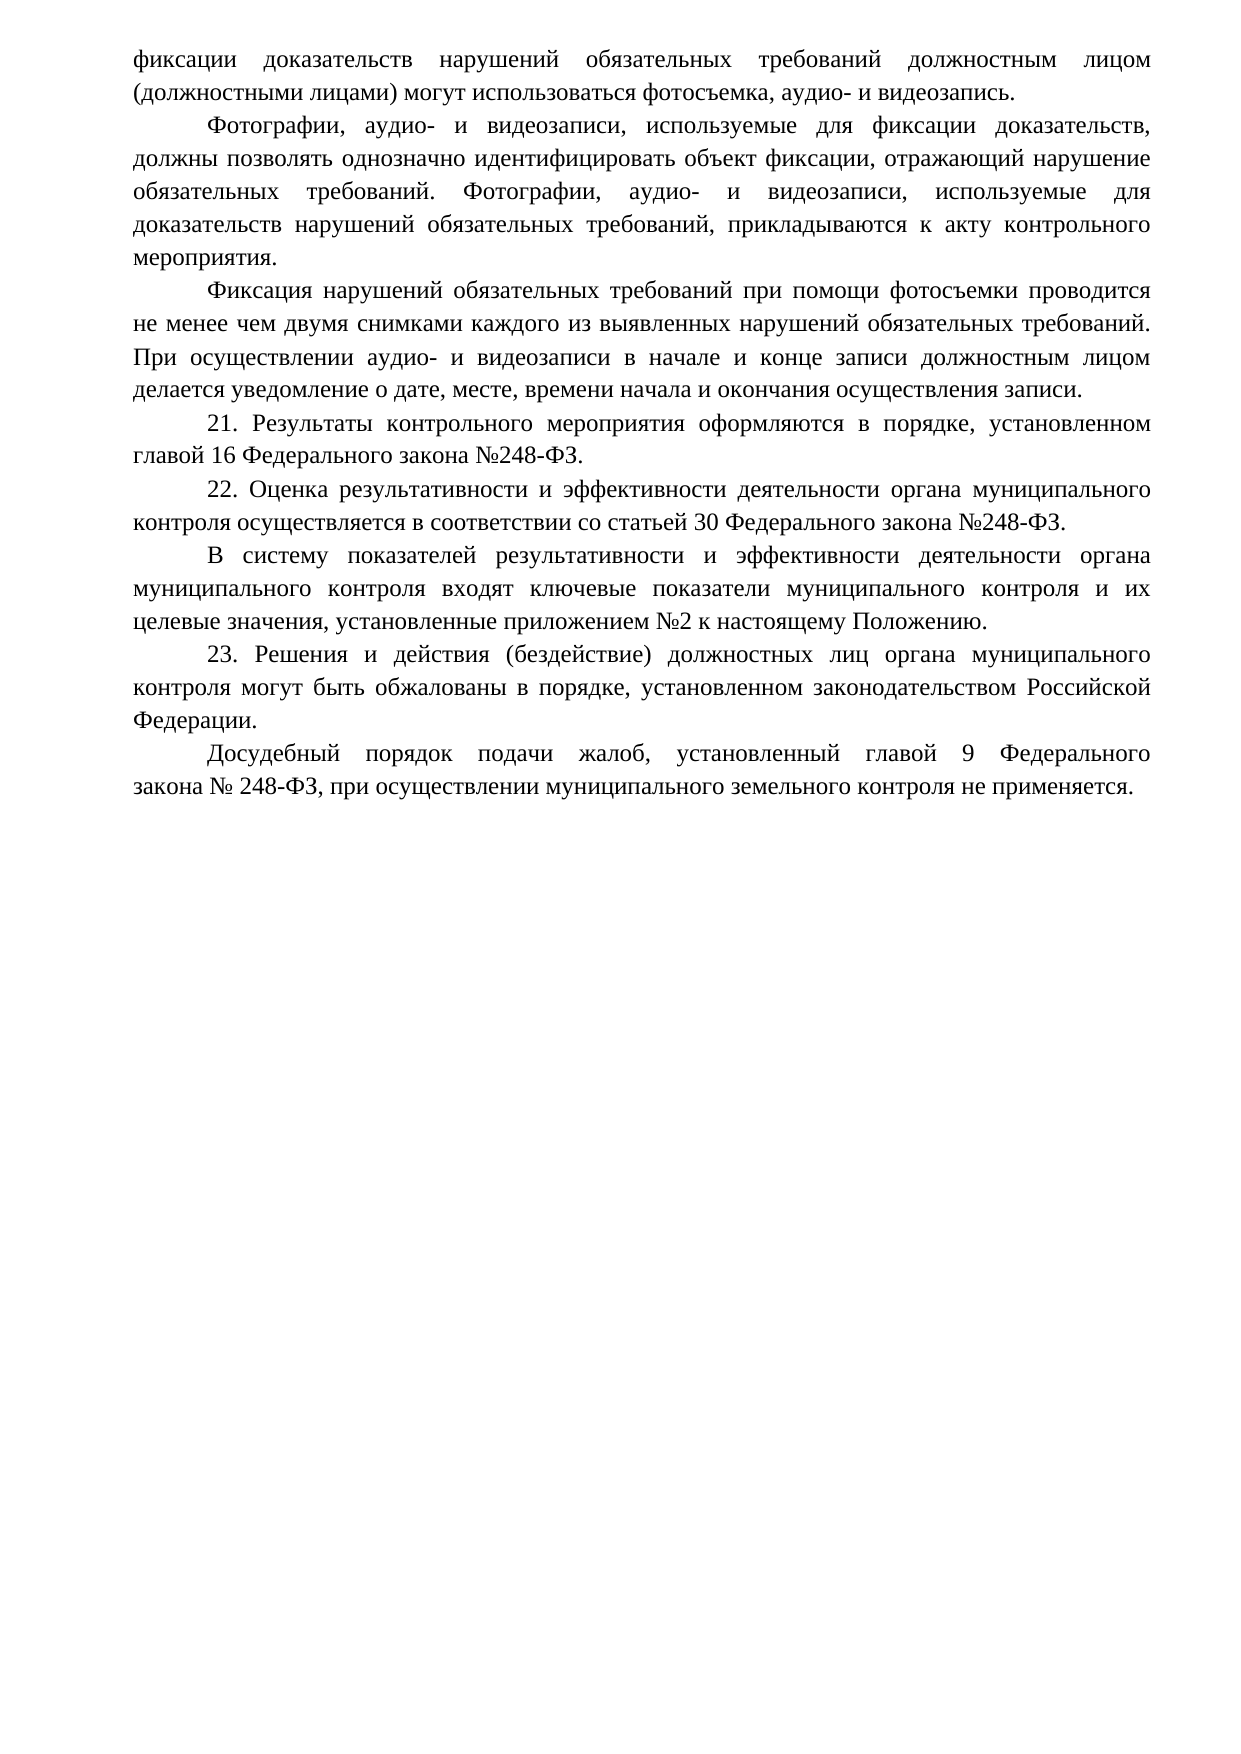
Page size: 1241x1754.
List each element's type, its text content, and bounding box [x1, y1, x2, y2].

text Фотографии, аудио- и видеозаписи, используемые для фиксации доказательств, должны позволять однозначно идентифицировать объект фиксации, отражающий нарушение обязательных требований. Фотографии, аудио- и видеозаписи, используемые для доказательств нарушений обязательных требований, прикладываются к акту контрольного мероприятия. [133, 110, 1152, 271]
text 23. Решения и действия (бездействие) должностных лиц органа муниципального контроля могут быть обжалованы в порядке, установленном законодательством Российской Федерации. [133, 639, 1152, 733]
text Фиксация нарушений обязательных требований при помощи фотосъемки проводится не менее чем двумя снимками каждого из выявленных нарушений обязательных требований. При осуществлении аудио- и видеозаписи в начале и конце записи должностным лицом делается уведомление о дате, месте, времени начала и окончания осуществления записи. [133, 276, 1152, 403]
text Досудебный порядок подачи жалоб, установленный главой 9 Федерального закона № 248-ФЗ, при осуществлении муниципального земельного контроля не применяется. [133, 738, 1152, 799]
text В систему показателей результативности и эффективности деятельности органа муниципального контроля входят ключевые показатели муниципального контроля и их целевые значения, установленные приложением №2 к настоящему Положению. [133, 540, 1152, 634]
text 21. Результаты контрольного мероприятия оформляются в порядке, установленном главой 16 Федерального закона №248-ФЗ. [133, 408, 1152, 469]
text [133, 44, 1152, 106]
text 22. Оценка результативности и эффективности деятельности органа муниципального контроля осуществляется в соответствии со статьей 30 Федерального закона №248-ФЗ. [133, 474, 1152, 535]
